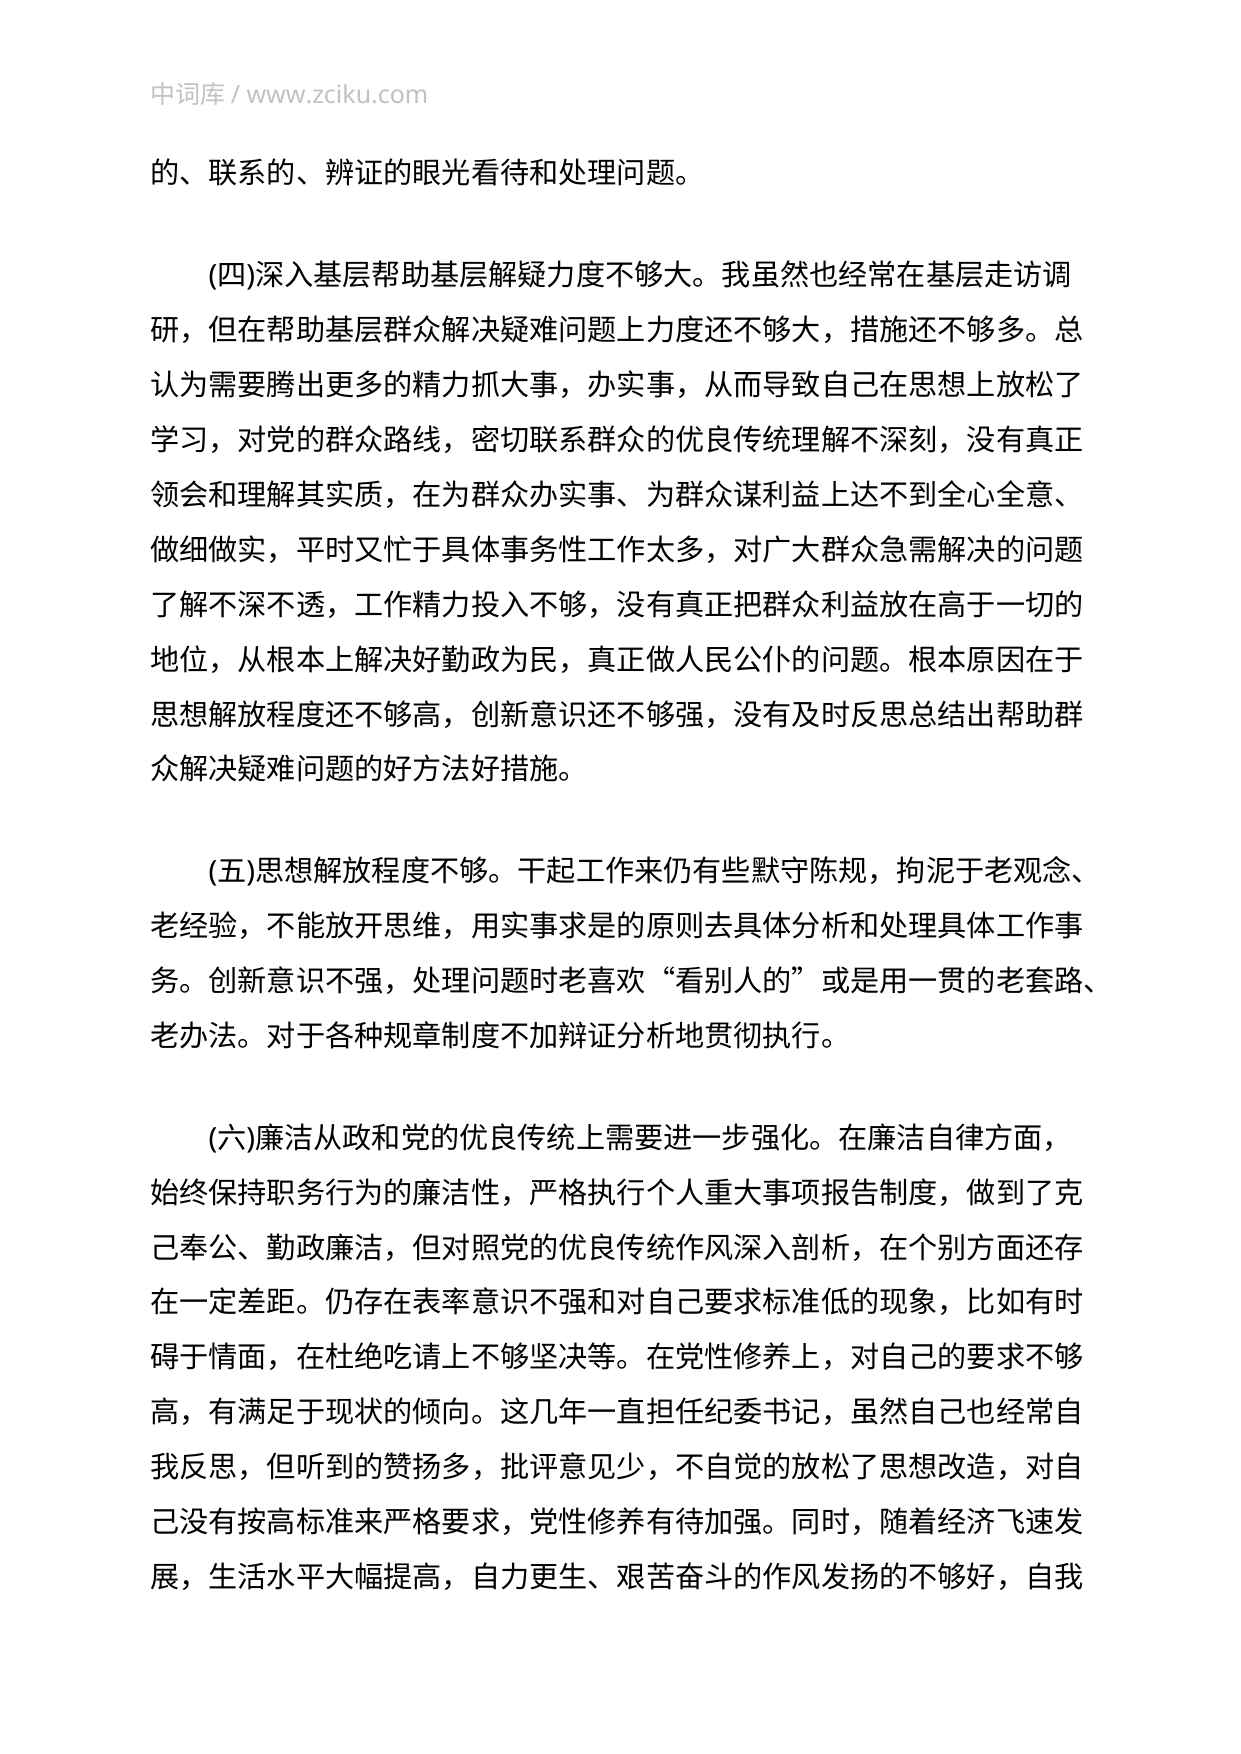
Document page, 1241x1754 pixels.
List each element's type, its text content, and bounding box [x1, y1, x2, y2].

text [150, 1114, 1090, 1596]
text (五)思想解放程度不够。干起工作来仍有些默守陈规，拘泥于老观念、老经验，不能放开思维，用实事求是的原则去具体分析和处理具体工作事务。创新意识不强，处理问题时老喜欢“看别人的”或是用一贯的老套路、老办法。对于各种规章制度不加辩证分析地贯彻执行。 [150, 848, 1090, 1055]
text (四)深入基层帮助基层解疑力度不够大。我虽然也经常在基层走访调研，但在帮助基层群众解决疑难问题上力度还不够大，措施还不够多。总认为需要腾出更多的精力抓大事，办实事，从而导致自己在思想上放松了学习，对党的群众路线，密切联系群众的优良传统理解不深刻，没有真正领会和理解其实质，在为群众办实事、为群众谋利益上达不到全心全意、做细做实，平时又忙于具体事务性工作太多，对广大群众急需解决的问题了解不深不透，工作精力投入不够，没有真正把群众利益放在高于一切的地位，从根本上解决好勤政为民，真正做人民公仆的问题。根本原因在于思想解放程度还不够高，创新意识还不够强，没有及时反思总结出帮助群众解决疑难问题的好方法好措施。 [150, 252, 1090, 788]
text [150, 150, 1090, 192]
